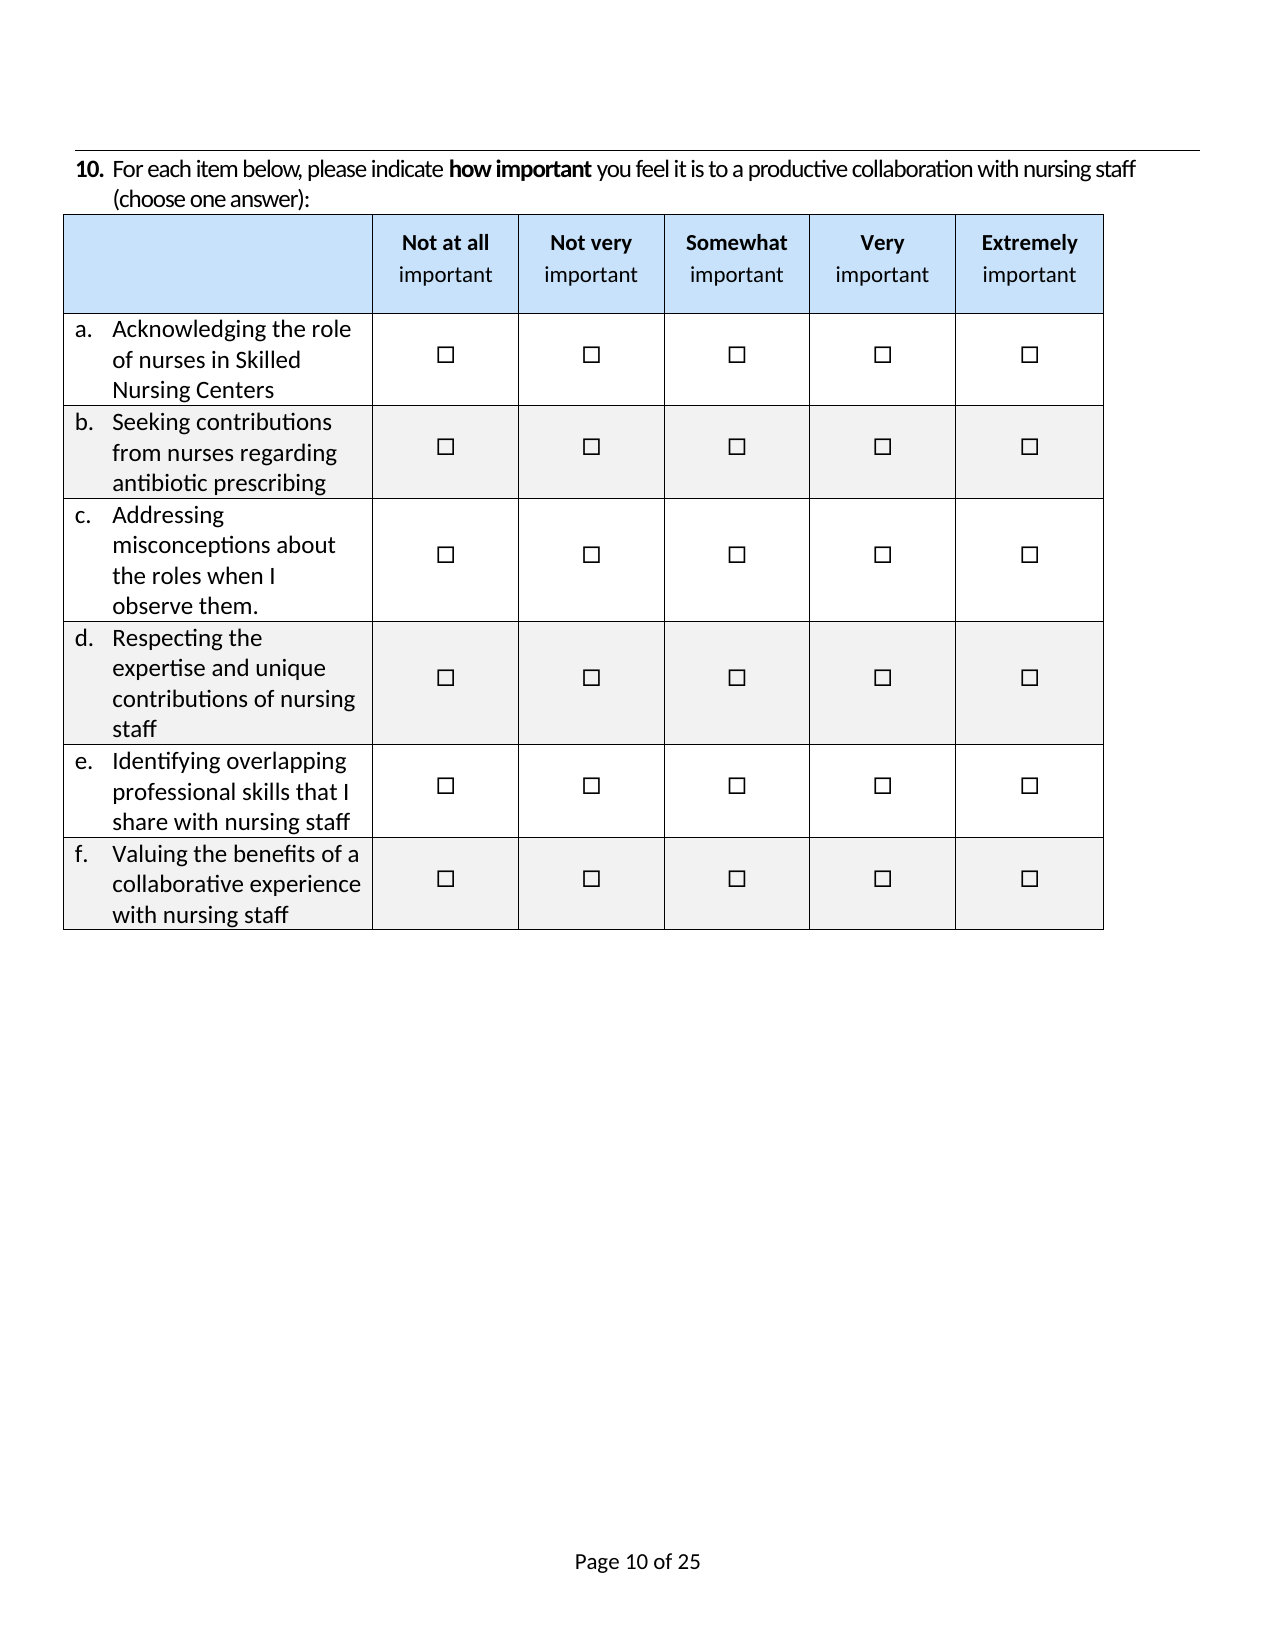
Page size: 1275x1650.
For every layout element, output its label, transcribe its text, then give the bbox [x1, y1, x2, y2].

table_cell Addressing misconceptions about the roles when I observe them. [64, 499, 372, 621]
table_cell Acknowledging the role of nurses in Skilled Nursing Centers [64, 314, 372, 405]
table_cell [810, 838, 955, 929]
table_cell [373, 406, 518, 498]
table_cell [665, 314, 809, 405]
table_cell [665, 406, 809, 498]
table_header Very important [810, 215, 955, 313]
table_cell [956, 406, 1103, 498]
table_cell [810, 314, 955, 405]
table_cell [519, 745, 664, 837]
table_cell [373, 314, 518, 405]
table_cell [519, 499, 664, 621]
table_cell [373, 499, 518, 621]
table_header Not at all important [373, 215, 518, 313]
table_cell [665, 745, 809, 837]
table_cell [665, 622, 809, 744]
table_cell [665, 499, 809, 621]
table_cell Respecting the expertise and unique contributions of nursing staff [64, 622, 372, 744]
table_cell [810, 745, 955, 837]
table_cell Identifying overlapping professional skills that I share with nursing staff [64, 745, 372, 837]
table_cell [810, 406, 955, 498]
table_cell [519, 838, 664, 929]
list For each item below, please indicate how important you feel it is to a productive collaboration with nursing staff (choose one answer): [75, 151, 1200, 214]
table_header [64, 215, 372, 313]
table_cell [810, 499, 955, 621]
table_header Not very important [519, 215, 664, 313]
table_cell Valuing the benefits of a collaborative experience with nursing staff [64, 838, 372, 929]
table_cell [956, 622, 1103, 744]
table_cell [373, 838, 518, 929]
table_cell [956, 499, 1103, 621]
table_cell [956, 314, 1103, 405]
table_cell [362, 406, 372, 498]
table_cell [956, 745, 1103, 837]
table_cell [519, 406, 664, 498]
table_header Extremely important [956, 215, 1103, 313]
table_cell [373, 622, 518, 744]
table_cell [956, 838, 1103, 929]
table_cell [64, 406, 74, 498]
table_cell [519, 314, 664, 405]
table_cell [519, 622, 664, 744]
table_cell [810, 622, 955, 744]
table_cell [373, 745, 518, 837]
table_header Somewhat important [665, 215, 809, 313]
table_cell [665, 838, 809, 929]
